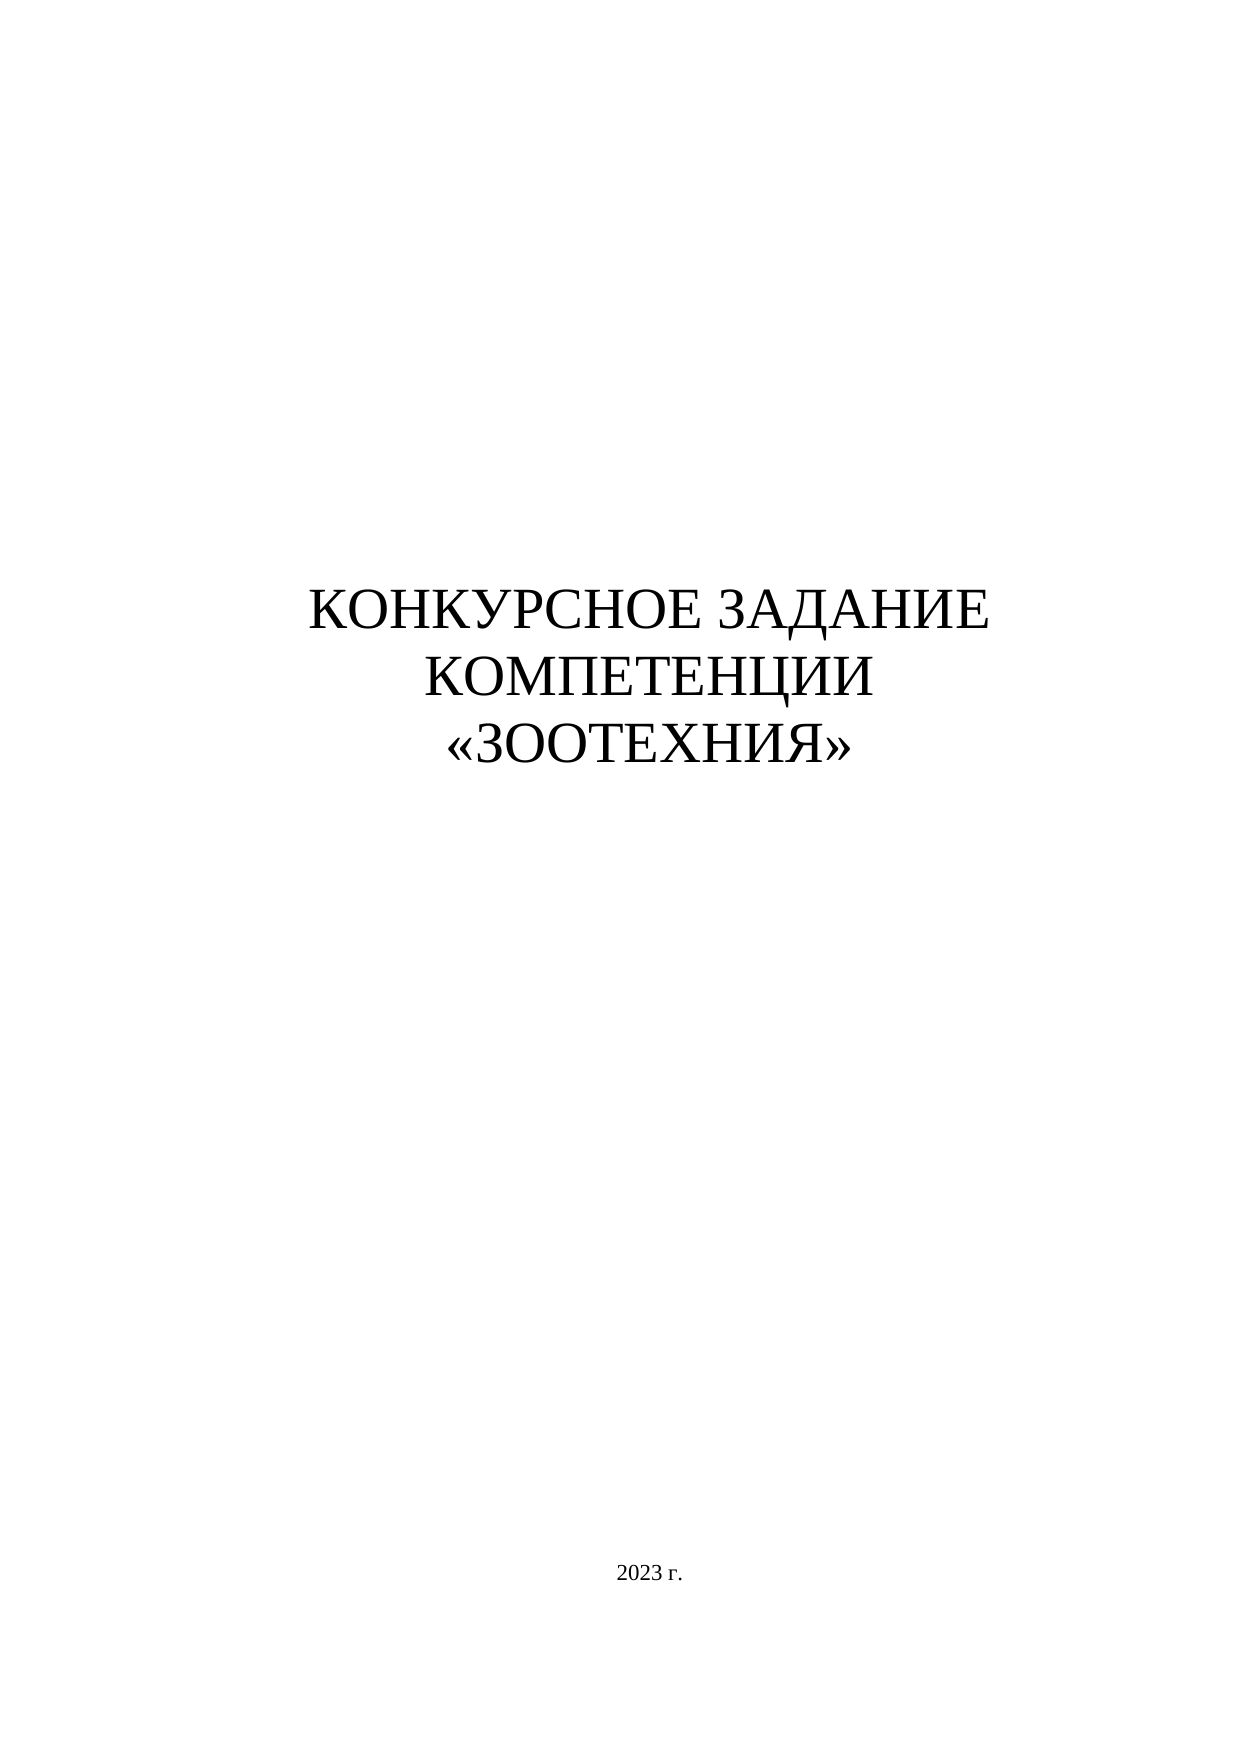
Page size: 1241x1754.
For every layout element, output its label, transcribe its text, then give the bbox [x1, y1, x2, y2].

text 2023 г. [148, 1559, 1152, 1586]
